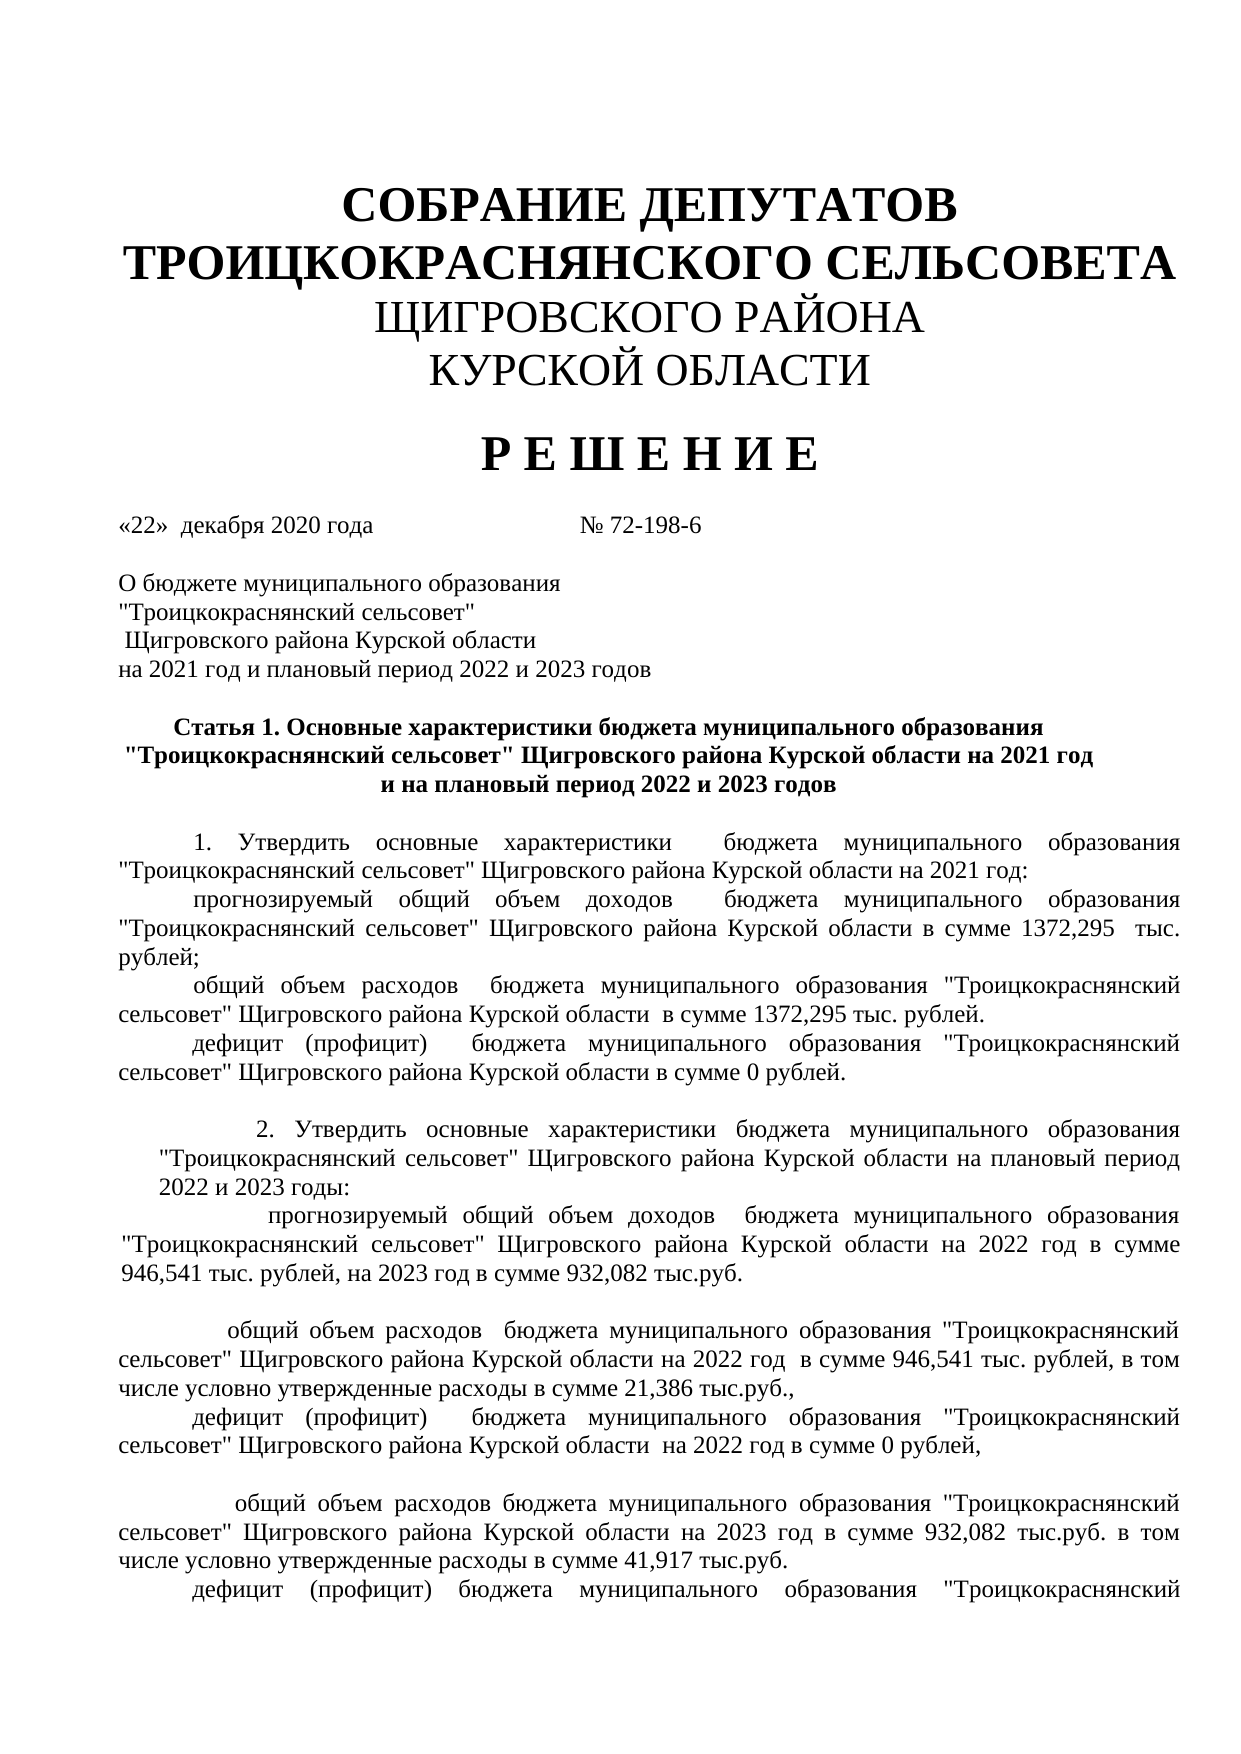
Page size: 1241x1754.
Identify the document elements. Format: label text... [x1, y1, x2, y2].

text общий объем расходов бюджета муниципального образования "Троицкокраснянский сельсовет" Щигровского района Курской области на 2022 год в сумме 946,541 тыс. рублей, в том числе условно утвержденные расходы в сумме 21,386 тыс.руб., [118, 1315, 1181, 1402]
text КУРСКОЙ ОБЛАСТИ [118, 343, 1181, 395]
text ТРОИЦКОКРАСНЯНСКОГО СЕЛЬСОВЕТА [118, 232, 1181, 290]
text ЩИГРОВСКОГО РАЙОНА [118, 290, 1181, 343]
text О бюджете муниципального образования [118, 568, 1181, 597]
text общий объем расходов бюджета муниципального образования "Троицкокраснянский сельсовет" Щигровского района Курской области в сумме 1372,295 тыс. рублей. [118, 970, 1181, 1028]
text СОБРАНИЕ ДЕПУТАТОВ [118, 175, 1181, 232]
text дефицит (профицит) бюджета муниципального образования "Троицкокраснянский сельсовет" Щигровского района Курской области на 2022 год в сумме 0 рублей, [118, 1402, 1181, 1459]
text 2. Утвердить основные характеристики бюджета муниципального образования "Троицкокраснянский сельсовет" Щигровского района Курской области на плановый период 2022 и 2023 годы: [159, 1114, 1181, 1200]
text прогнозируемый общий объем доходов бюджета муниципального образования "Троицкокраснянский сельсовет" Щигровского района Курской области на 2022 год в сумме 946,541 тыс. рублей, на 2023 год в сумме 932,082 тыс.руб. [121, 1200, 1181, 1287]
text общий объем расходов бюджета муниципального образования "Троицкокраснянский сельсовет" Щигровского района Курской области на 2023 год в сумме 932,082 тыс.руб. в том числе условно утвержденные расходы в сумме 41,917 тыс.руб. [118, 1488, 1181, 1574]
text 1. Утвердить основные характеристики бюджета муниципального образования "Троицкокраснянский сельсовет" Щигровского района Курской области на 2021 год: [118, 827, 1181, 884]
text Статья 1. Основные характеристики бюджета муниципального образования "Троицкокраснянский сельсовет" Щигровского района Курской области на 2021 год и на плановый период 2022 и 2023 годов [118, 712, 1099, 798]
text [118, 1574, 1181, 1603]
text "Троицкокраснянский сельсовет" [118, 597, 1181, 625]
text Р Е Ш Е Н И Е [118, 424, 1181, 482]
text на 2021 год и плановый период 2022 и 2023 годов [118, 654, 1181, 683]
text дефицит (профицит) бюджета муниципального образования "Троицкокраснянский сельсовет" Щигровского района Курской области в сумме 0 рублей. [118, 1028, 1181, 1085]
text прогнозируемый общий объем доходов бюджета муниципального образования "Троицкокраснянский сельсовет" Щигровского района Курской области в сумме 1372,295 тыс. рублей; [118, 884, 1181, 970]
text Щигровского района Курской области [118, 625, 1181, 654]
list «22» декабря 2020 года № 72-198-6 [118, 510, 1181, 539]
